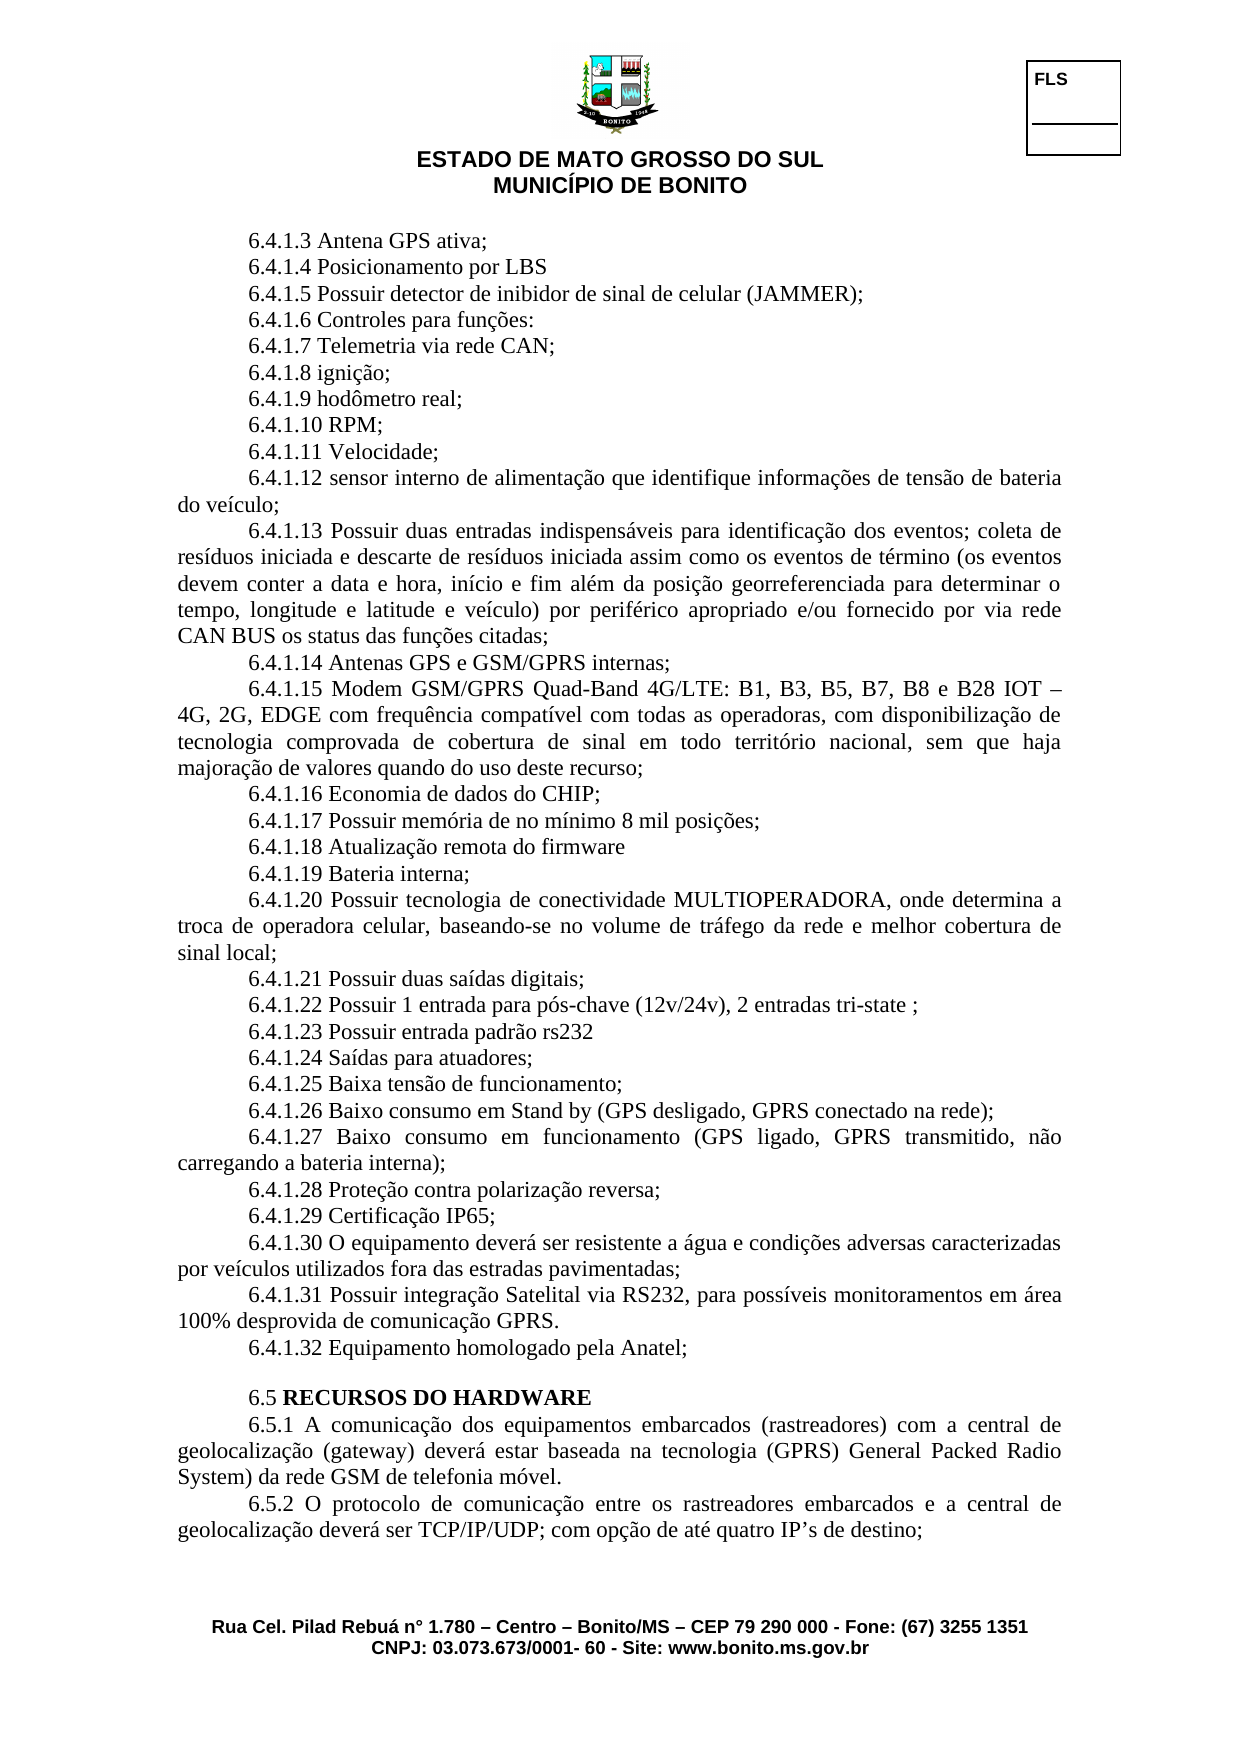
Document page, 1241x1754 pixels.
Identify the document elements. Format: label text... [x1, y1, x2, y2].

list 6.4.1.14 Antenas GPS e GSM/GPRS internas; [177, 649, 1063, 675]
list 6.4.1.28 Proteção contra polarização reversa; [177, 1176, 1063, 1202]
list 6.4.1.6 Controles para funções: [177, 306, 1063, 332]
list 6.5 RECURSOS DO HARDWARE [177, 1384, 1063, 1411]
list 6.5.2 O protocolo de comunicação entre os rastreadores embarcados e a central de geolocalização deverá ser TCP/IP/UDP; com opção de até quatro IP’s de destino; [177, 1490, 1063, 1542]
list 6.4.1.21 Possuir duas saídas digitais; [177, 965, 1063, 991]
list 6.4.1.31 Possuir integração Satelital via RS232, para possíveis monitoramentos em área 100% desprovida de comunicação GPRS. [177, 1281, 1063, 1334]
list 6.4.1.11 Velocidade; [177, 438, 1063, 464]
list 6.5.1 A comunicação dos equipamentos embarcados (rastreadores) com a central de geolocalização (gateway) deverá estar baseada na tecnologia (GPRS) General Packed Radio System) da rede GSM de telefonia móvel. [177, 1411, 1063, 1490]
picture [551, 42, 690, 139]
list 6.4.1.7 Telemetria via rede CAN; [177, 332, 1063, 359]
list 6.4.1.4 Posicionamento por LBS [177, 253, 1063, 280]
list 6.4.1.3 Antena GPS ativa; [177, 227, 1063, 253]
list 6.4.1.27 Baixo consumo em funcionamento (GPS ligado, GPRS transmitido, não carregando a bateria interna); [177, 1123, 1063, 1176]
list 6.4.1.8 ignição; [177, 359, 1063, 385]
list 6.4.1.12 sensor interno de alimentação que identifique informações de tensão de bateria do veículo; [177, 464, 1063, 517]
list 6.4.1.22 Possuir 1 entrada para pós-chave (12v/24v), 2 entradas tri-state ; [177, 991, 1063, 1018]
list 6.4.1.19 Bateria interna; [177, 859, 1063, 886]
list 6.4.1.26 Baixo consumo em Stand by (GPS desligado, GPRS conectado na rede); [177, 1097, 1063, 1123]
list 6.4.1.17 Possuir memória de no mínimo 8 mil posições; [177, 807, 1063, 833]
list 6.4.1.15 Modem GSM/GPRS Quad-Band 4G/LTE: B1, B3, B5, B7, B8 e B28 IOT – 4G, 2G, EDGE com frequência compatível com todas as operadoras, com disponibilização de tecnologia comprovada de cobertura de sinal em todo território nacional, sem que haja majoração de valores quando do uso deste recurso; [177, 675, 1063, 781]
list 6.4.1.5 Possuir detector de inibidor de sinal de celular (JAMMER); [177, 280, 1063, 306]
list 6.4.1.29 Certificação IP65; [177, 1202, 1063, 1228]
list 6.4.1.13 Possuir duas entradas indispensáveis para identificação dos eventos; coleta de resíduos iniciada e descarte de resíduos iniciada assim como os eventos de término (os eventos devem conter a data e hora, início e fim além da posição georreferenciada para determinar o tempo, longitude e latitude e veículo) por periférico apropriado e/ou fornecido por via rede CAN BUS os status das funções citadas; [177, 517, 1063, 649]
list 6.4.1.10 RPM; [177, 412, 1063, 438]
list 6.4.1.20 Possuir tecnologia de conectividade MULTIOPERADORA, onde determina a troca de operadora celular, baseando-se no volume de tráfego da rede e melhor cobertura de sinal local; [177, 886, 1063, 965]
list 6.4.1.18 Atualização remota do firmware [177, 833, 1063, 859]
list 6.4.1.16 Economia de dados do CHIP; [177, 781, 1063, 807]
list 6.4.1.23 Possuir entrada padrão rs232 [177, 1018, 1063, 1044]
list 6.4.1.24 Saídas para atuadores; [177, 1044, 1063, 1070]
list 6.4.1.9 hodômetro real; [177, 385, 1063, 412]
list 6.4.1.25 Baixa tensão de funcionamento; [177, 1070, 1063, 1097]
list 6.4.1.32 Equipamento homologado pela Anatel; [177, 1334, 1063, 1360]
list 6.4.1.30 O equipamento deverá ser resistente a água e condições adversas caracterizadas por veículos utilizados fora das estradas pavimentadas; [177, 1228, 1063, 1281]
